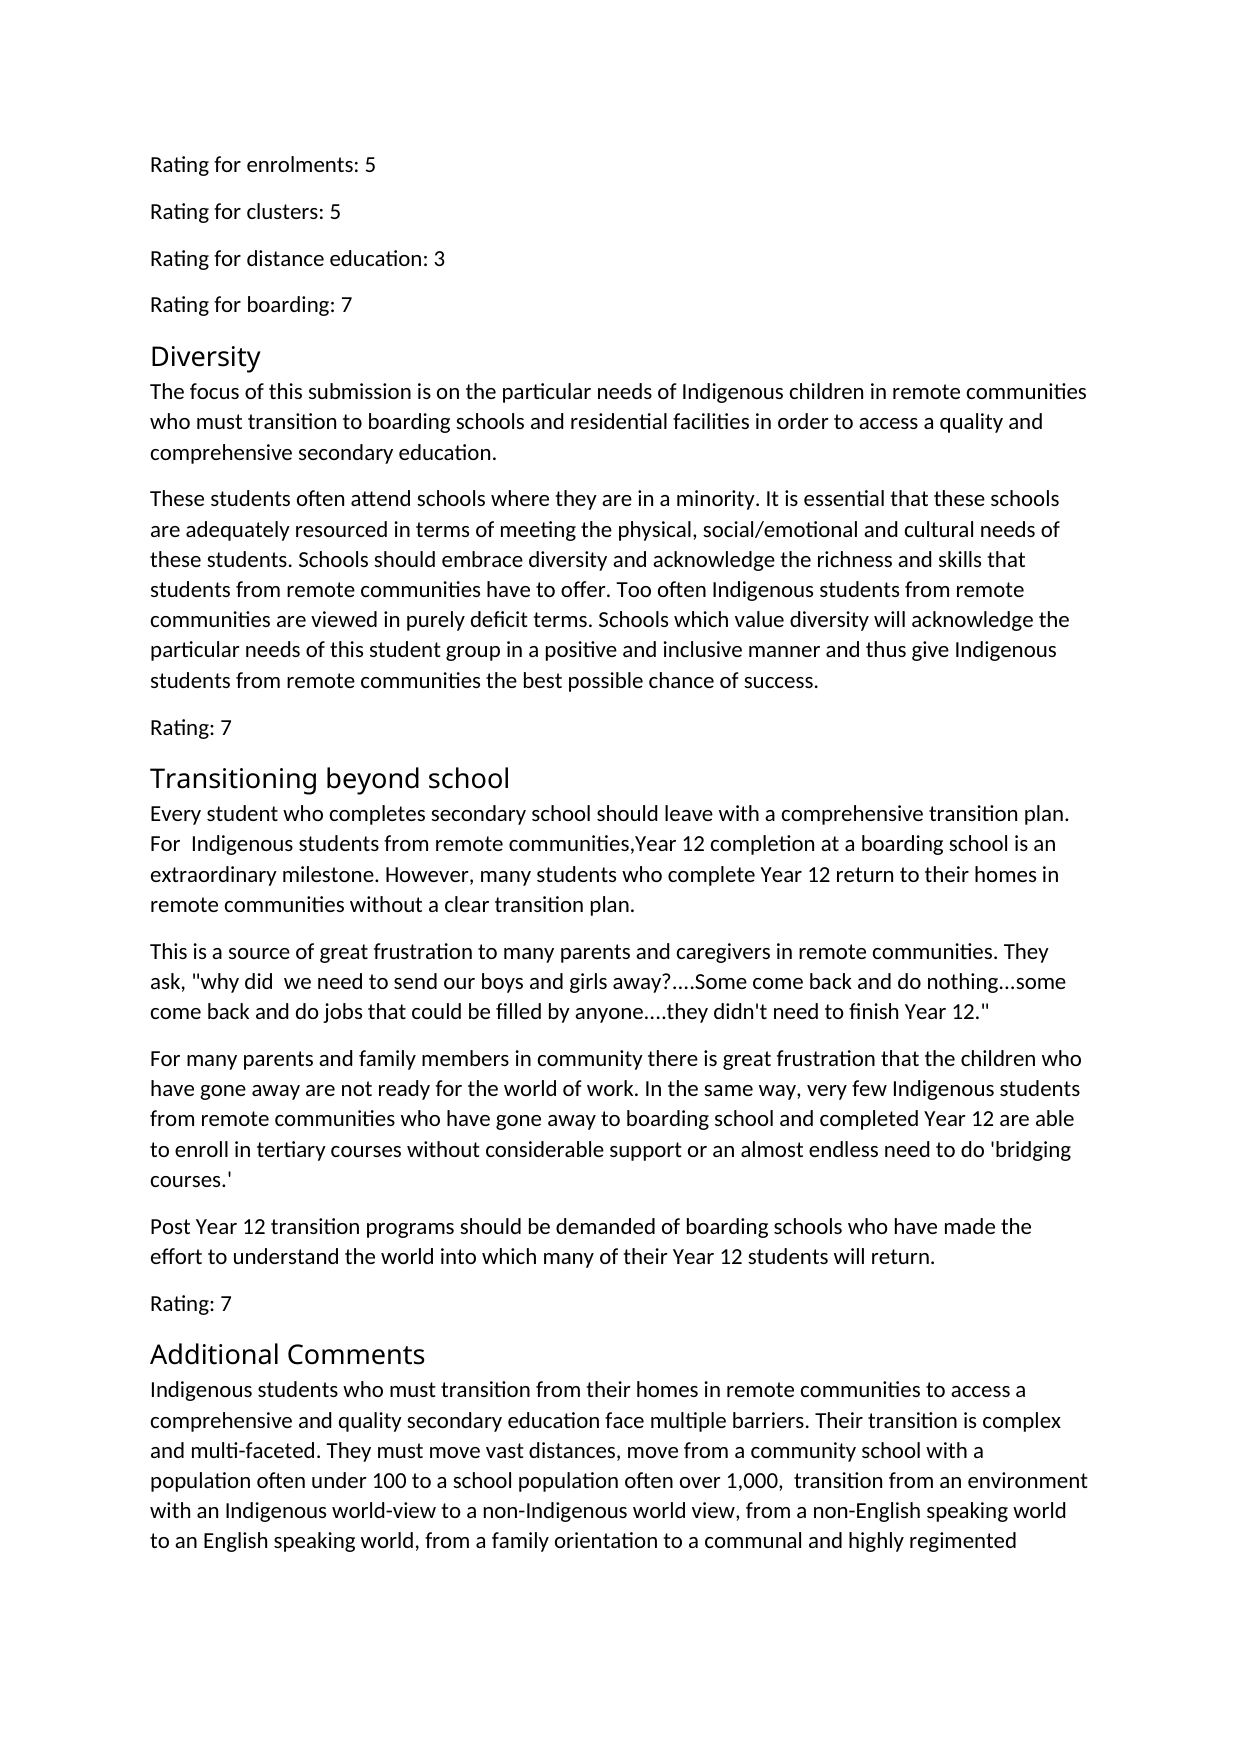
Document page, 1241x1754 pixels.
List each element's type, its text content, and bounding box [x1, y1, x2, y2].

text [150, 1376, 1090, 1555]
text Rating for enrolments: 5 [150, 150, 1090, 178]
text Every student who completes secondary school should leave with a comprehensive transition plan. For Indigenous students from remote communities,Year 12 completion at a boarding school is an extraordinary milestone. However, many students who complete Year 12 return to their homes in remote communities without a clear transition plan. [150, 799, 1090, 918]
text Rating: 7 [150, 713, 1090, 741]
text Rating for boarding: 7 [150, 291, 1090, 319]
text For many parents and family members in community there is great frustration that the children who have gone away are not ready for the world of work. In the same way, very few Indigenous students from remote communities who have gone away to boarding school and completed Year 12 are able to enroll in tertiary courses without considerable support or an almost endless need to do 'bridging courses.' [150, 1044, 1090, 1193]
subtitle Transitioning beyond school [150, 759, 1090, 796]
text Rating for clusters: 5 [150, 197, 1090, 225]
subtitle Additional Comments [150, 1336, 1090, 1373]
text This is a source of great frustration to many parents and caregivers in remote communities. They ask, "why did we need to send our boys and girls away?....Some come back and do nothing...some come back and do jobs that could be filled by anyone....they didn't need to finish Year 12." [150, 937, 1090, 1025]
text The focus of this submission is on the particular needs of Indigenous children in remote communities who must transition to boarding schools and residential facilities in order to access a quality and comprehensive secondary education. [150, 377, 1090, 466]
text Rating: 7 [150, 1289, 1090, 1317]
text Rating for distance education: 3 [150, 244, 1090, 272]
subtitle Diversity [150, 337, 1090, 374]
text These students often attend schools where they are in a minority. It is essential that these schools are adequately resourced in terms of meeting the physical, social/emotional and cultural needs of these students. Schools should embrace diversity and acknowledge the richness and skills that students from remote communities have to offer. Too often Indigenous students from remote communities are viewed in purely deficit terms. Schools which value diversity will acknowledge the particular needs of this student group in a positive and inclusive manner and thus give Indigenous students from remote communities the best possible chance of success. [150, 484, 1090, 694]
text Post Year 12 transition programs should be demanded of boarding schools who have made the effort to understand the world into which many of their Year 12 students will return. [150, 1212, 1090, 1270]
